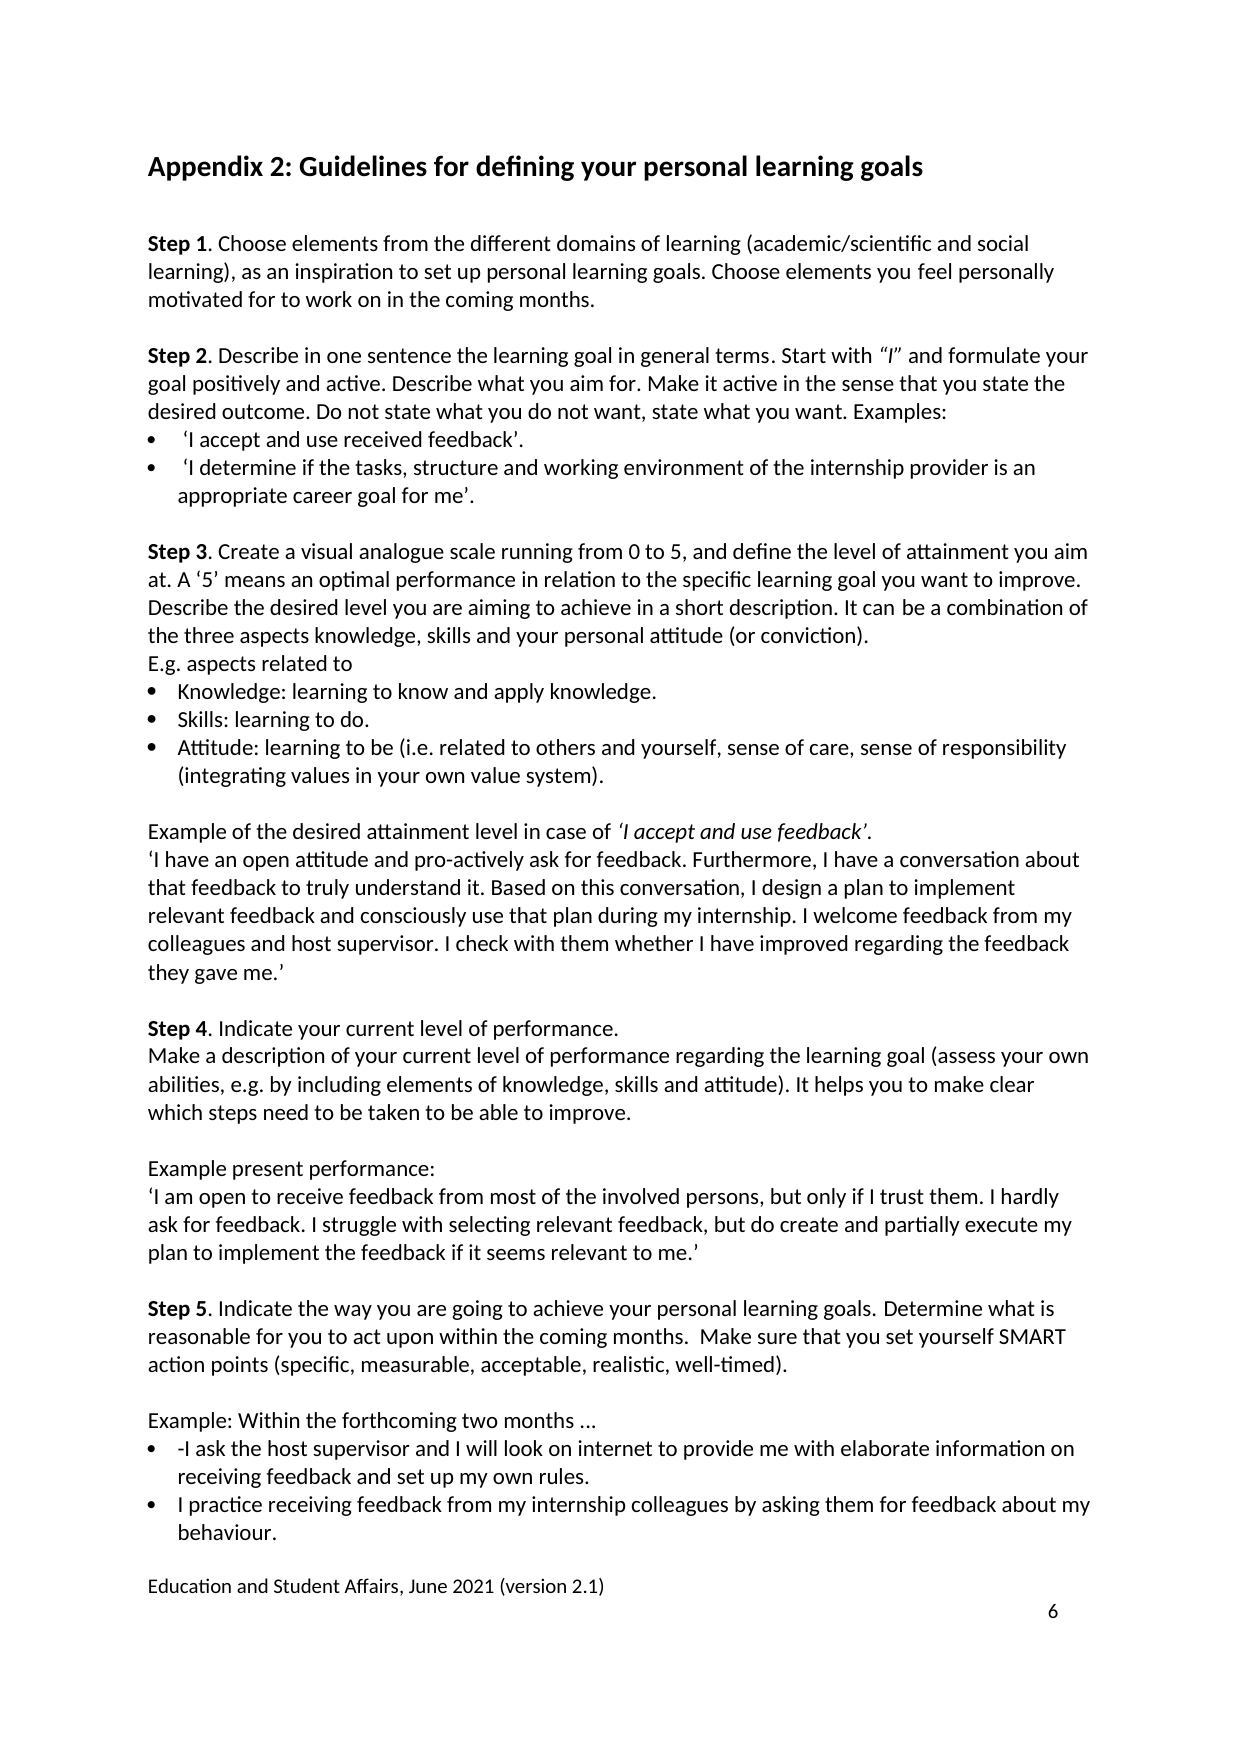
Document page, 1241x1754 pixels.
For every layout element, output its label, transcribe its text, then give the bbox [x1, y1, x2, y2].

text ‘I am open to receive feedback from most of the involved persons, but only if I trust them. I hardly ask for feedback. I struggle with selecting relevant feedback, but do create and partially execute my plan to implement the feedback if it seems relevant to me.’ [148, 1182, 1093, 1266]
text Example: Within the forthcoming two months ... [148, 1406, 1093, 1434]
list ‘I determine if the tasks, structure and working environment of the internship provider is an appropriate career goal for me’. [148, 453, 1093, 509]
list I practice receiving feedback from my internship colleagues by asking them for feedback about my behaviour. [148, 1490, 1093, 1546]
list Skills: learning to do. [148, 705, 1093, 733]
text Example of the desired attainment level in case of ‘I accept and use feedback’. [148, 817, 1093, 846]
list Knowledge: learning to know and apply knowledge. [148, 677, 1093, 705]
text Step 2. Describe in one sentence the learning goal in general terms. Start with “I” and formulate your goal positively and active. Describe what you aim for. Make it active in the sense that you state the desired outcome. Do not state what you do not want, state what you want. Examples: [148, 341, 1093, 425]
text Make a description of your current level of performance regarding the learning goal (assess your own abilities, e.g. by including elements of knowledge, skills and attitude). It helps you to make clear which steps need to be taken to be able to improve. [148, 1042, 1093, 1126]
list -I ask the host supervisor and I will look on internet to provide me with elaborate information on receiving feedback and set up my own rules. [148, 1434, 1093, 1490]
text Step 3. Create a visual analogue scale running from 0 to 5, and define the level of attainment you aim at. A ‘5’ means an optimal performance in relation to the specific learning goal you want to improve. Describe the desired level you are aiming to achieve in a short description. It can be a combination of the three aspects knowledge, skills and your personal attitude (or conviction). [148, 537, 1093, 649]
text E.g. aspects related to [148, 649, 1093, 677]
list ‘I accept and use received feedback’. [148, 425, 1093, 453]
subtitle Appendix 2: Guidelines for defining your personal learning goals [148, 148, 1093, 183]
text Example present performance: [148, 1154, 1093, 1182]
text Step 1. Choose elements from the different domains of learning (academic/scientific and social learning), as an inspiration to set up personal learning goals. Choose elements you feel personally motivated for to work on in the coming months. [148, 229, 1093, 313]
text ‘I have an open attitude and pro-actively ask for feedback. Furthermore, I have a conversation about that feedback to truly understand it. Based on this conversation, I design a plan to implement relevant feedback and consciously use that plan during my internship. I welcome feedback from my colleagues and host supervisor. I check with them whether I have improved regarding the feedback they gave me.’ [148, 846, 1093, 986]
text Step 5. Indicate the way you are going to achieve your personal learning goals. Determine what is reasonable for you to act upon within the coming months. Make sure that you set yourself SMART action points (specific, measurable, acceptable, realistic, well-timed). [148, 1294, 1093, 1378]
list Attitude: learning to be (i.e. related to others and yourself, sense of care, sense of responsibility (integrating values in your own value system). [148, 733, 1093, 789]
text Step 4. Indicate your current level of performance. [148, 1014, 1093, 1042]
